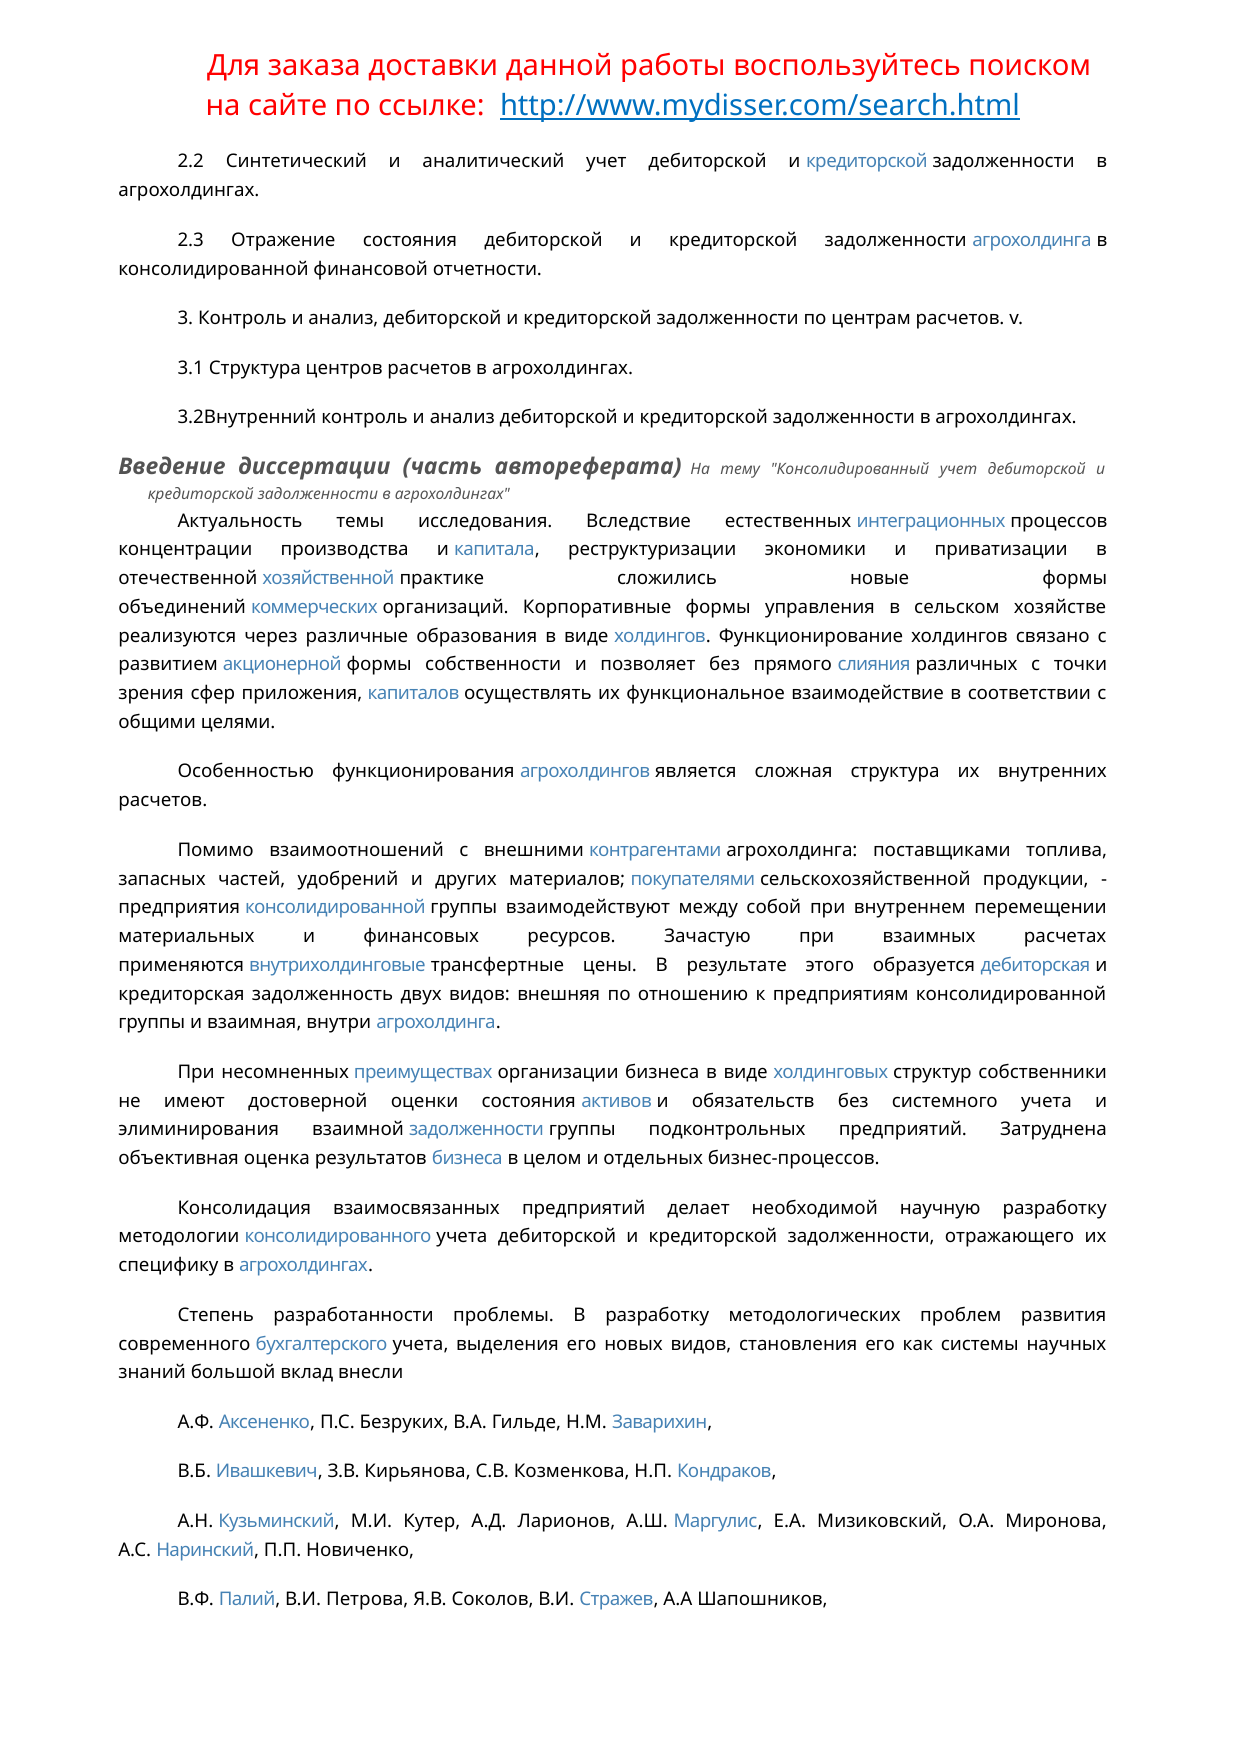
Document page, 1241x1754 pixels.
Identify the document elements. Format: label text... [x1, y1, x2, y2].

subtitle Введение диссертации (часть автореферата) На тему "Консолидированный учет дебиторской и кредиторской задолженности в агрохолдингах" [118, 450, 1107, 504]
